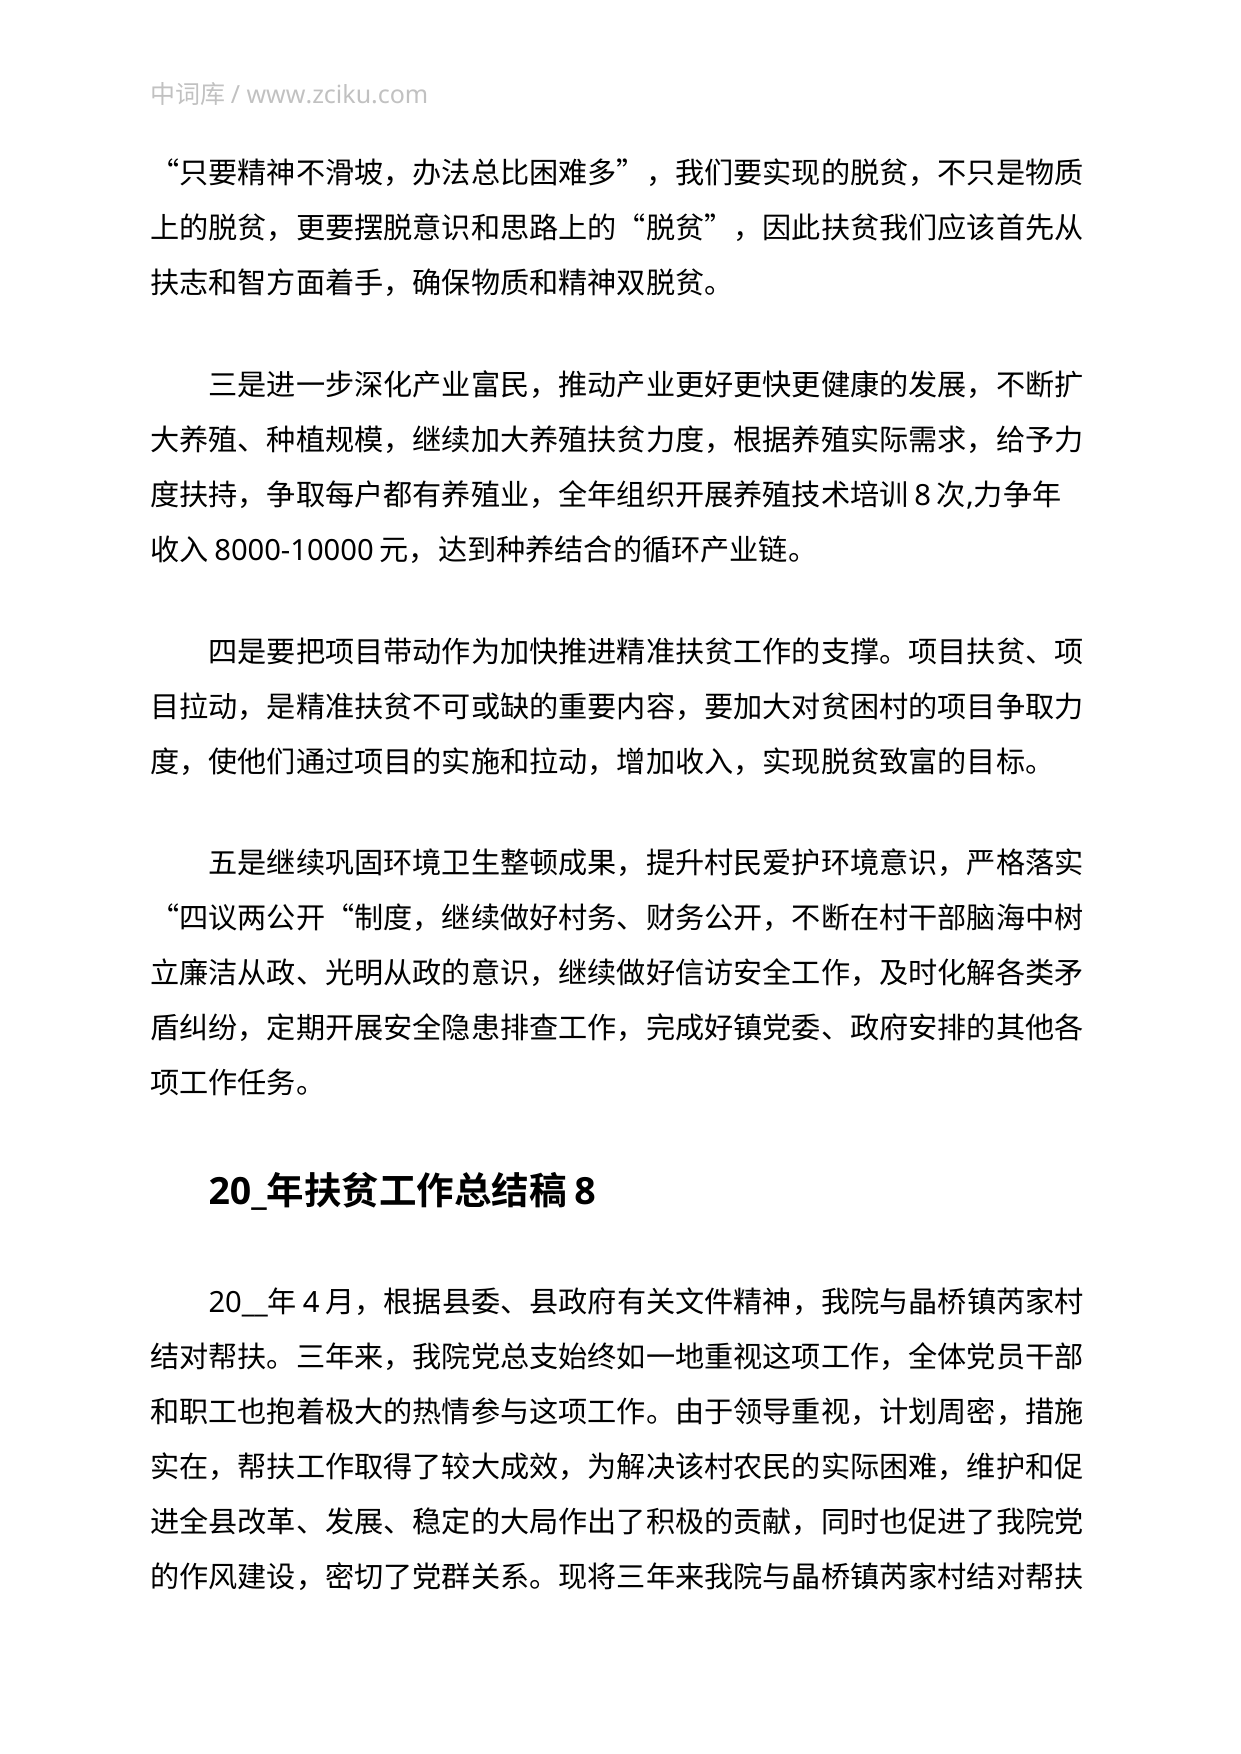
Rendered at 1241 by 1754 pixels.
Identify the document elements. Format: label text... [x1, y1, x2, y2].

text 五是继续巩固环境卫生整顿成果，提升村民爱护环境意识，严格落实“四议两公开“制度，继续做好村务、财务公开，不断在村干部脑海中树立廉洁从政、光明从政的意识，继续做好信访安全工作，及时化解各类矛盾纠纷，定期开展安全隐患排查工作，完成好镇党委、政府安排的其他各项工作任务。 [150, 840, 1090, 1102]
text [150, 150, 1090, 302]
text 20_年扶贫工作总结稿8 [150, 1161, 1090, 1216]
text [150, 1279, 1090, 1596]
text 四是要把项目带动作为加快推进精准扶贫工作的支撑。项目扶贫、项目拉动，是精准扶贫不可或缺的重要内容，要加大对贫困村的项目争取力度，使他们通过项目的实施和拉动，增加收入，实现脱贫致富的目标。 [150, 628, 1090, 780]
text 三是进一步深化产业富民，推动产业更好更快更健康的发展，不断扩大养殖、种植规模，继续加大养殖扶贫力度，根据养殖实际需求，给予力度扶持，争取每户都有养殖业，全年组织开展养殖技术培训8次,力争年收入8000-10000元，达到种养结合的循环产业链。 [150, 362, 1090, 569]
